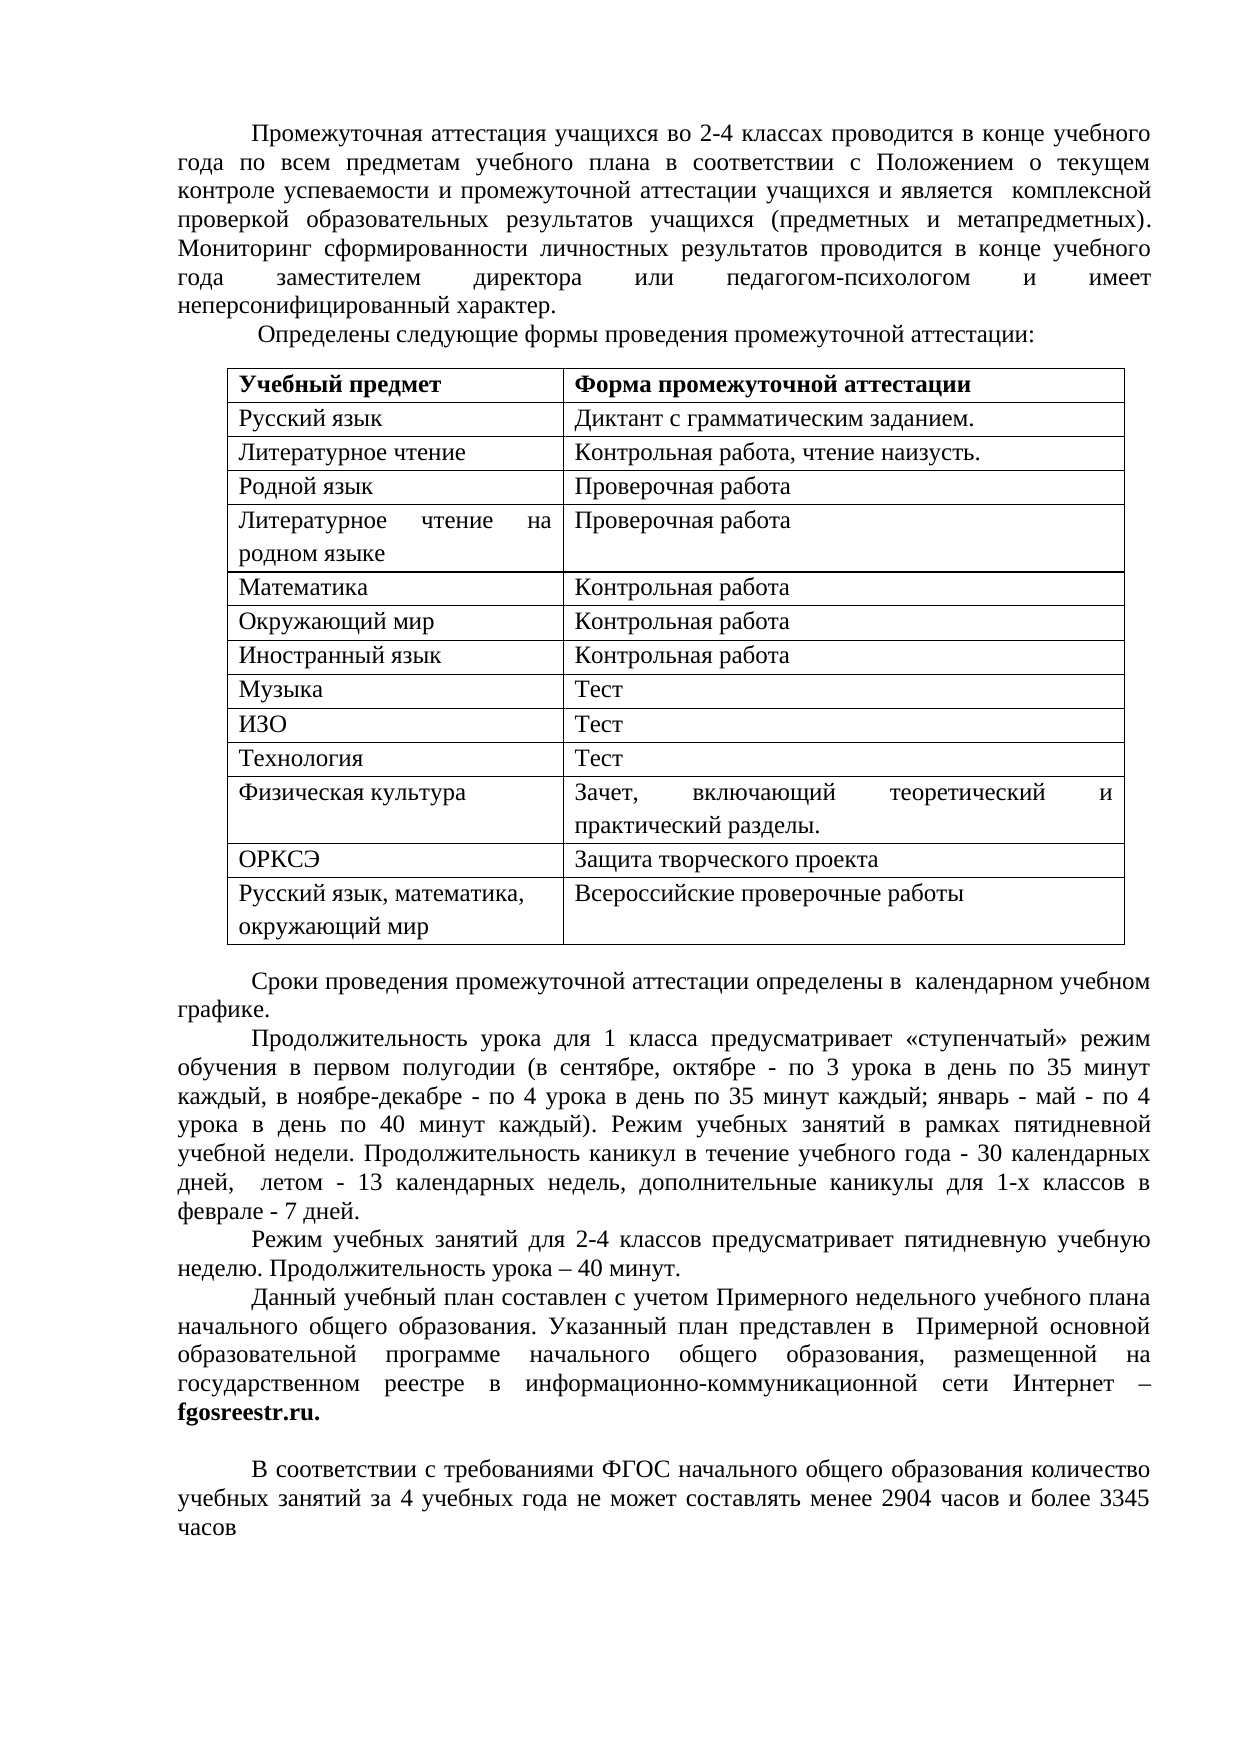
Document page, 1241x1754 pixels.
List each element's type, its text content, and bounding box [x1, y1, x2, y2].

table_cell Музыка [228, 675, 563, 708]
table_cell Контрольная работа [564, 573, 1124, 605]
table_cell Родной язык [228, 471, 563, 504]
table_cell Проверочная работа [564, 505, 1124, 571]
table_cell Литературное чтение на родном языке [228, 505, 563, 571]
table_cell Проверочная работа [564, 471, 1124, 504]
table_cell Тест [564, 675, 1124, 708]
table_cell Зачет, включающий теоретический и практический разделы. [564, 777, 1124, 843]
table_cell Окружающий мир [228, 606, 563, 639]
text Сроки проведения промежуточной аттестации определены в календарном учебном графике. [177, 377, 1152, 1023]
text Определены следующие формы проведения промежуточной аттестации: [177, 319, 1152, 348]
table_cell Технология [228, 743, 563, 776]
table_cell Диктант с грамматическим заданием. [564, 403, 1124, 436]
table_cell Тест [564, 709, 1124, 742]
table_header Учебный предмет [228, 369, 563, 402]
table_cell Литературное чтение [228, 437, 563, 470]
table_cell Контрольная работа [564, 606, 1124, 639]
text Промежуточная аттестация учащихся во 2-4 классах проводится в конце учебного года по всем предметам учебного плана в соответствии с Положением о текущем контроле успеваемости и промежуточной аттестации учащихся и является комплексной проверкой образовательных результатов учащихся (предметных и метапредметных). Мониторинг сформированности личностных результатов проводится в конце учебного года заместителем директора или педагогом-психологом и имеет неперсонифицированный характер. [177, 118, 1152, 319]
text Режим учебных занятий для 2-4 классов предусматривает пятидневную учебную неделю. Продолжительность урока – 40 минут. [177, 1224, 1152, 1282]
table_cell Русский язык [228, 403, 563, 436]
text В соответствии с требованиями ФГОС начального общего образования количество учебных занятий за 4 учебных года не может составлять менее 2904 часов и более 3345 часов [177, 1454, 1152, 1541]
table_cell Защита творческого проекта [564, 844, 1124, 877]
text Продолжительность урока для 1 класса предусматривает «ступенчатый» режим обучения в первом полугодии (в сентябре, октябре - по 3 урока в день по 35 минут каждый, в ноябре-декабре - по 4 урока в день по 35 минут каждый; январь - май - по 4 урока в день по 40 минут каждый). Режим учебных занятий в рамках пятидневной учебной недели. Продолжительность каникул в течение учебного года - 30 календарных дней, летом - 13 календарных недель, дополнительные каникулы для 1-х классов в феврале - 7 дней. [177, 1023, 1152, 1224]
table_cell Иностранный язык [228, 641, 563, 673]
table_cell ИЗО [228, 709, 563, 742]
text Данный учебный план составлен с учетом Примерного недельного учебного плана начального общего образования. Указанный план представлен в Примерной основной образовательной программе начального общего образования, размещенной на государственном реестре в информационно-коммуникационной сети Интернет – fgosreestr.ru. [177, 1282, 1152, 1426]
table_cell Физическая культура [228, 777, 563, 843]
table_cell ОРКСЭ [228, 844, 563, 877]
table_cell Математика [228, 573, 563, 605]
table_cell Всероссийские проверочные работы [564, 878, 1124, 944]
table_cell Контрольная работа, чтение наизусть. [564, 437, 1124, 470]
table_cell Тест [564, 743, 1124, 776]
table_cell Русский язык, математика, окружающий мир [228, 878, 563, 944]
table_header Форма промежуточной аттестации [564, 369, 1124, 402]
table_cell Контрольная работа [564, 641, 1124, 673]
